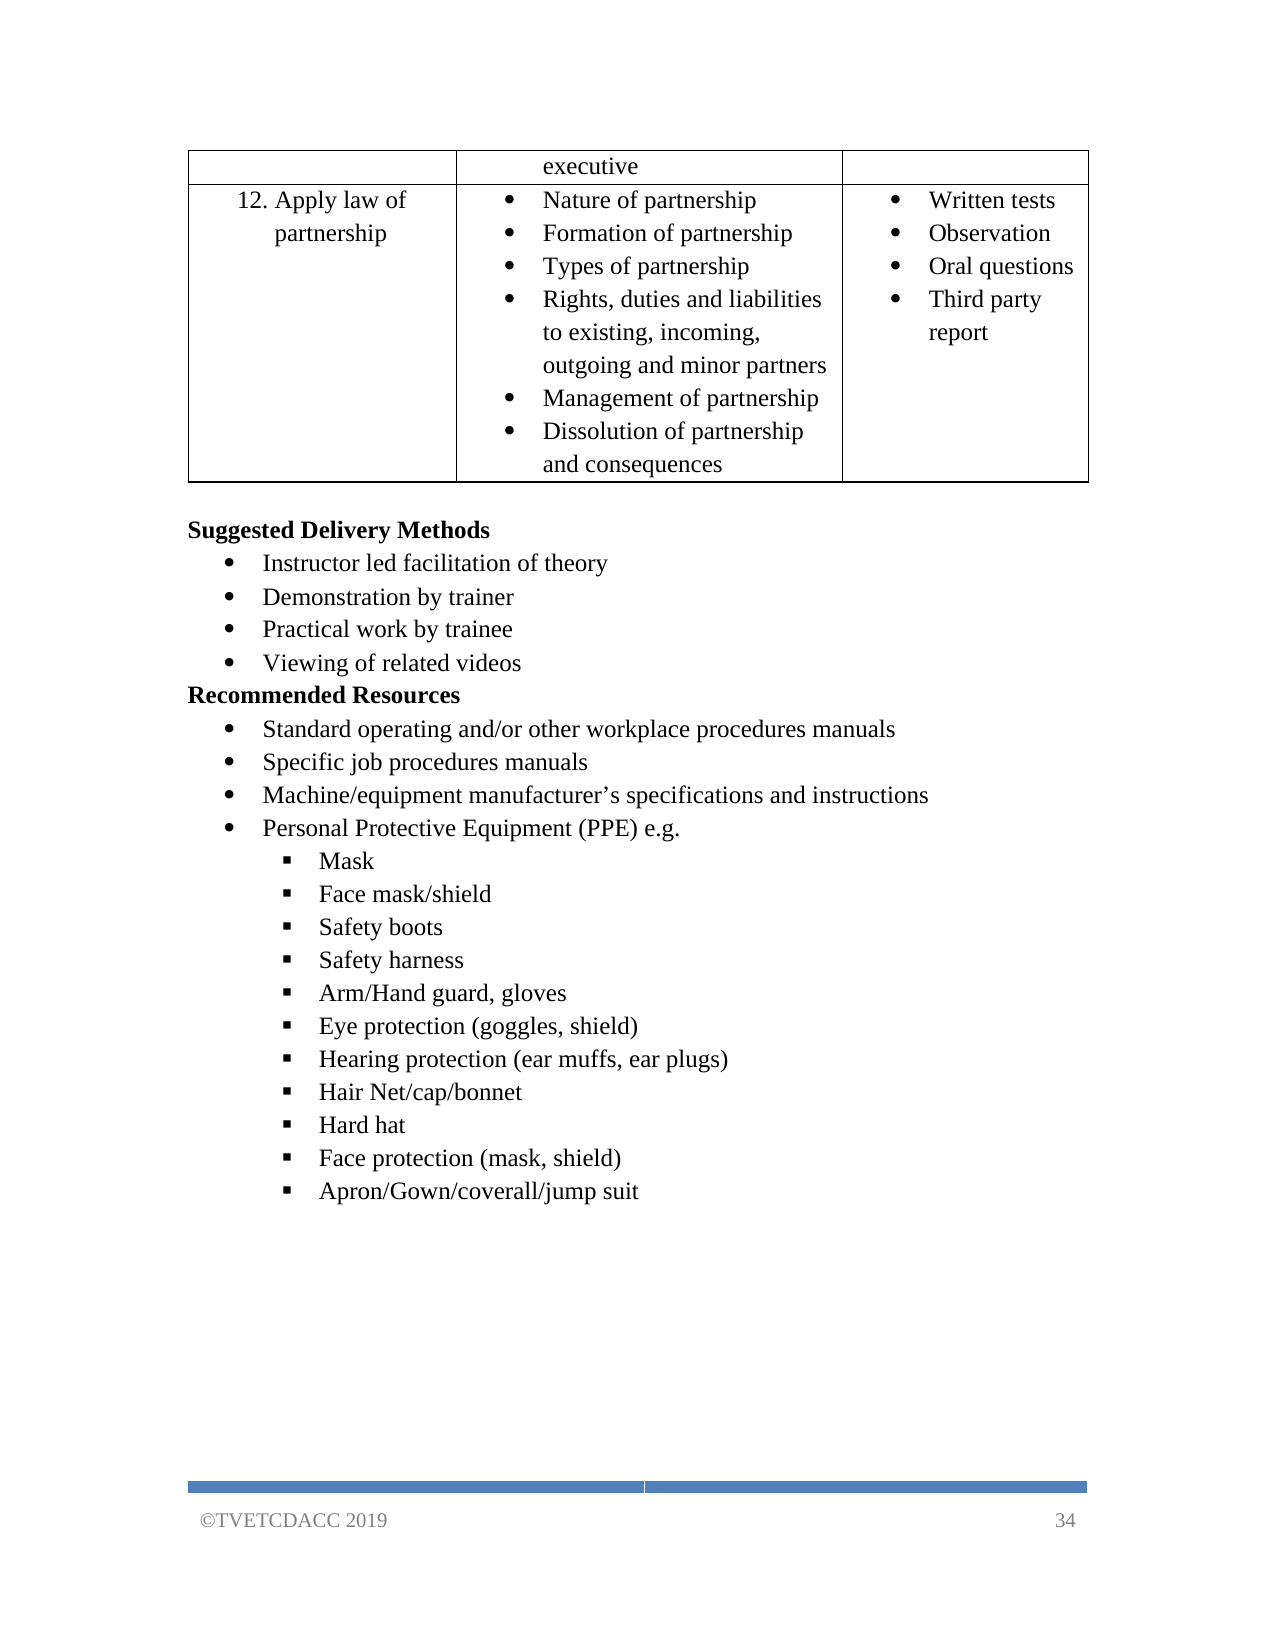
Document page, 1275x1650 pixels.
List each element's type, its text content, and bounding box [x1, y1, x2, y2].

list Practical work by trainee [225, 614, 1087, 643]
list Specific job procedures manuals [225, 747, 1087, 775]
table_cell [189, 151, 456, 184]
list Instructor led facilitation of theory [225, 548, 1087, 577]
list Face protection (mask, shield) [281, 1143, 1087, 1172]
text Recommended Resources [187, 681, 1087, 709]
list Viewing of related videos [225, 648, 1087, 676]
list Machine/equipment manufacturer’s specifications and instructions [225, 780, 1087, 808]
list Arm/Hand guard, gloves [281, 978, 1087, 1007]
list Hair Net/cap/bonnet [281, 1077, 1087, 1106]
list Hard hat [281, 1110, 1087, 1139]
list Apron/Gown/coverall/jump suit [281, 1176, 1087, 1205]
list Safety harness [281, 945, 1087, 973]
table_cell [457, 151, 842, 184]
list Personal Protective Equipment (PPE) e.g. [225, 813, 1087, 841]
list Face mask/shield [281, 879, 1087, 907]
list Eye protection (goggles, shield) [281, 1011, 1087, 1039]
list Hearing protection (ear muffs, ear plugs) [281, 1044, 1087, 1073]
table_cell Nature of partnership Formation of partnership Types of partnership Rights, duties and liabilities to existing, incoming, outgoing and minor partners Management of partnership Dissolution of partnership and consequences [457, 185, 842, 481]
list Safety boots [281, 912, 1087, 941]
table_cell Apply law of partnership [189, 185, 456, 481]
list Demonstration by trainer [225, 582, 1087, 610]
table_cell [843, 151, 1088, 184]
list Standard operating and/or other workplace procedures manuals [225, 714, 1087, 742]
text Suggested Delivery Methods [187, 516, 1087, 544]
list Mask [281, 846, 1087, 874]
table_cell Written tests Observation Oral questions Third party report [843, 185, 1088, 481]
